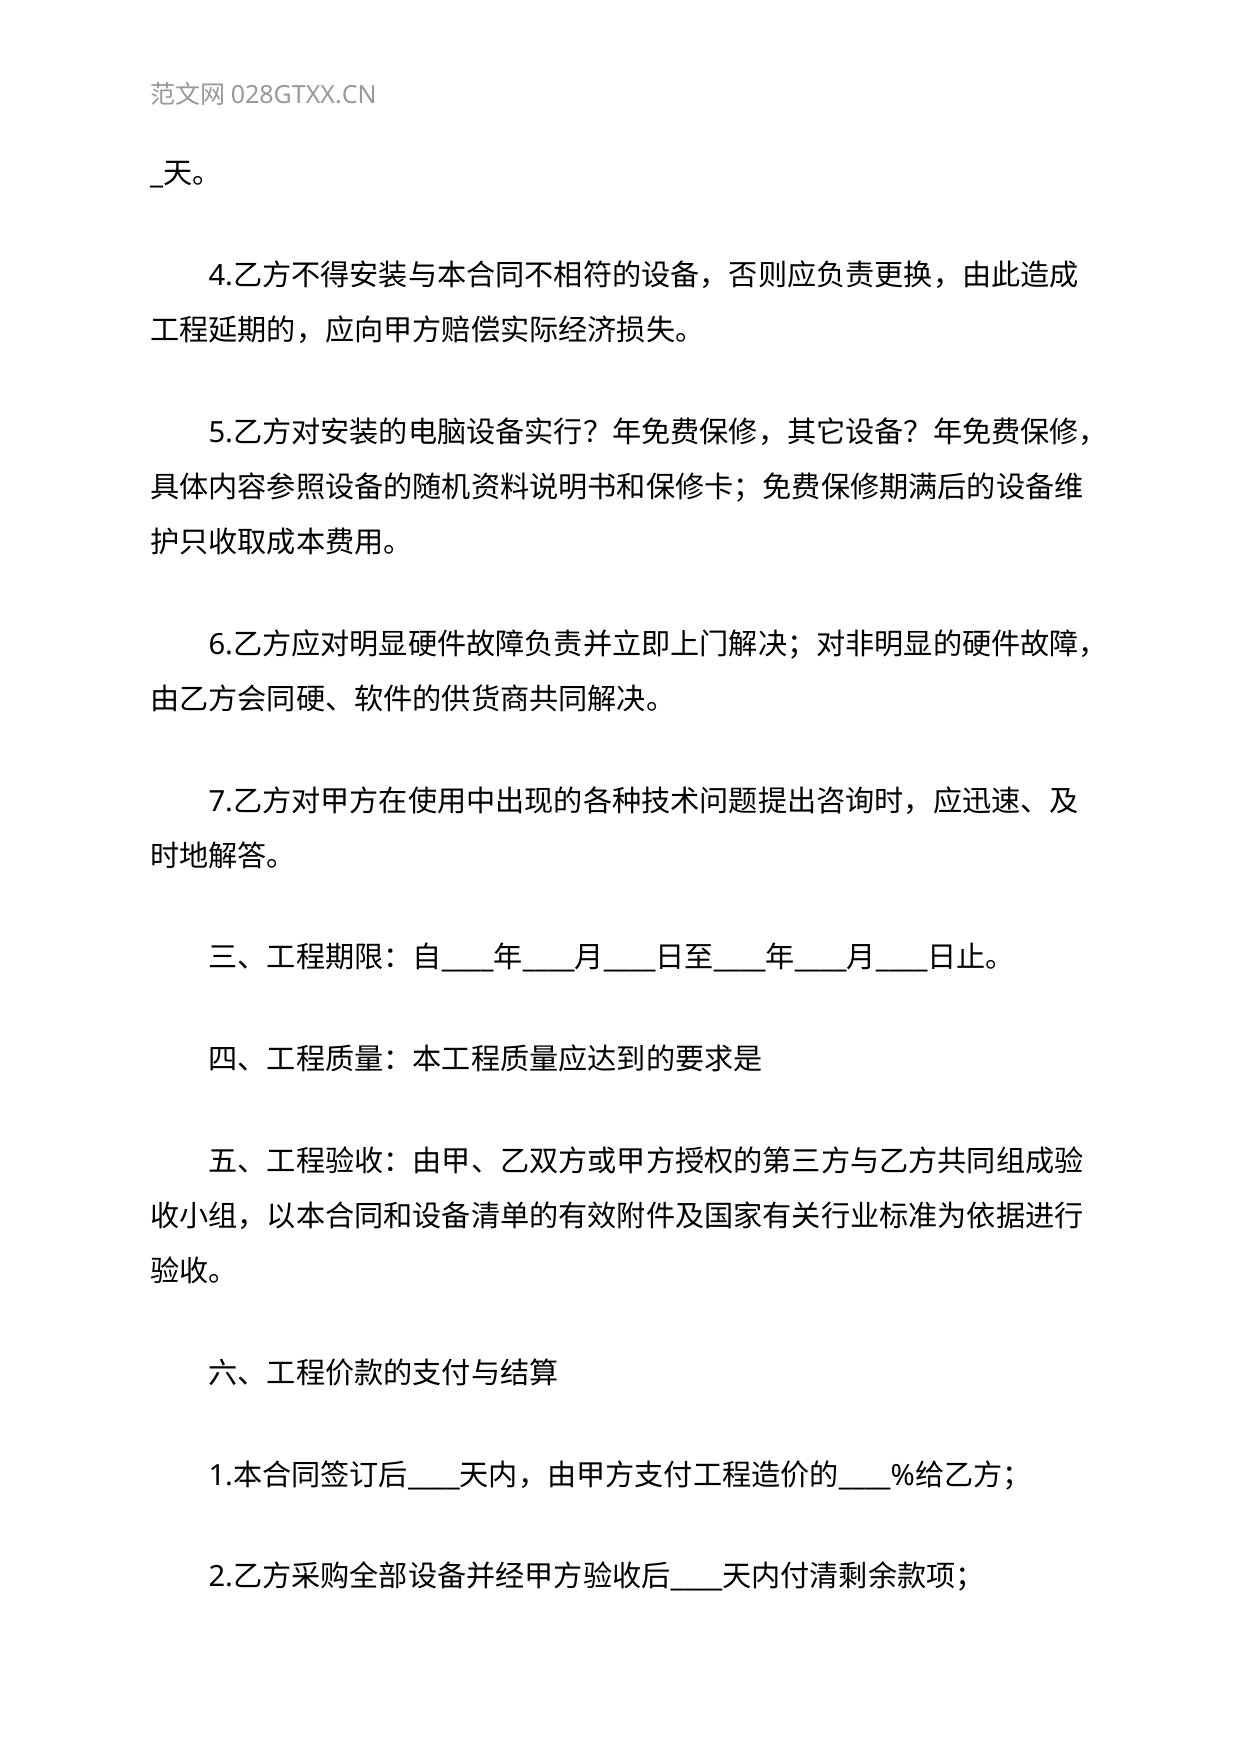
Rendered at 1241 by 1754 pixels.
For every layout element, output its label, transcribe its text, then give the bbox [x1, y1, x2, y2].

text 1.本合同签订后____天内，由甲方支付工程造价的____%给乙方； [150, 1451, 1090, 1493]
text 6.乙方应对明显硬件故障负责并立即上门解决；对非明显的硬件故障，由乙方会同硬、软件的供货商共同解决。 [150, 620, 1090, 718]
text 五、工程验收：由甲、乙双方或甲方授权的第三方与乙方共同组成验收小组，以本合同和设备清单的有效附件及国家有关行业标准为依据进行验收。 [150, 1138, 1090, 1290]
text 2.乙方采购全部设备并经甲方验收后____天内付清剩余款项； [150, 1553, 1090, 1595]
text 三、工程期限：自____年____月____日至____年____月____日止。 [150, 934, 1090, 976]
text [150, 150, 1090, 192]
text 7.乙方对甲方在使用中出现的各种技术问题提出咨询时，应迅速、及时地解答。 [150, 777, 1090, 874]
text 四、工程质量：本工程质量应达到的要求是 [150, 1036, 1090, 1078]
text 六、工程价款的支付与结算 [150, 1349, 1090, 1392]
text 4.乙方不得安装与本合同不相符的设备，否则应负责更换，由此造成工程延期的，应向甲方赔偿实际经济损失。 [150, 252, 1090, 349]
text 5.乙方对安装的电脑设备实行？年免费保修，其它设备？年免费保修，具体内容参照设备的随机资料说明书和保修卡；免费保修期满后的设备维护只收取成本费用。 [150, 409, 1090, 561]
